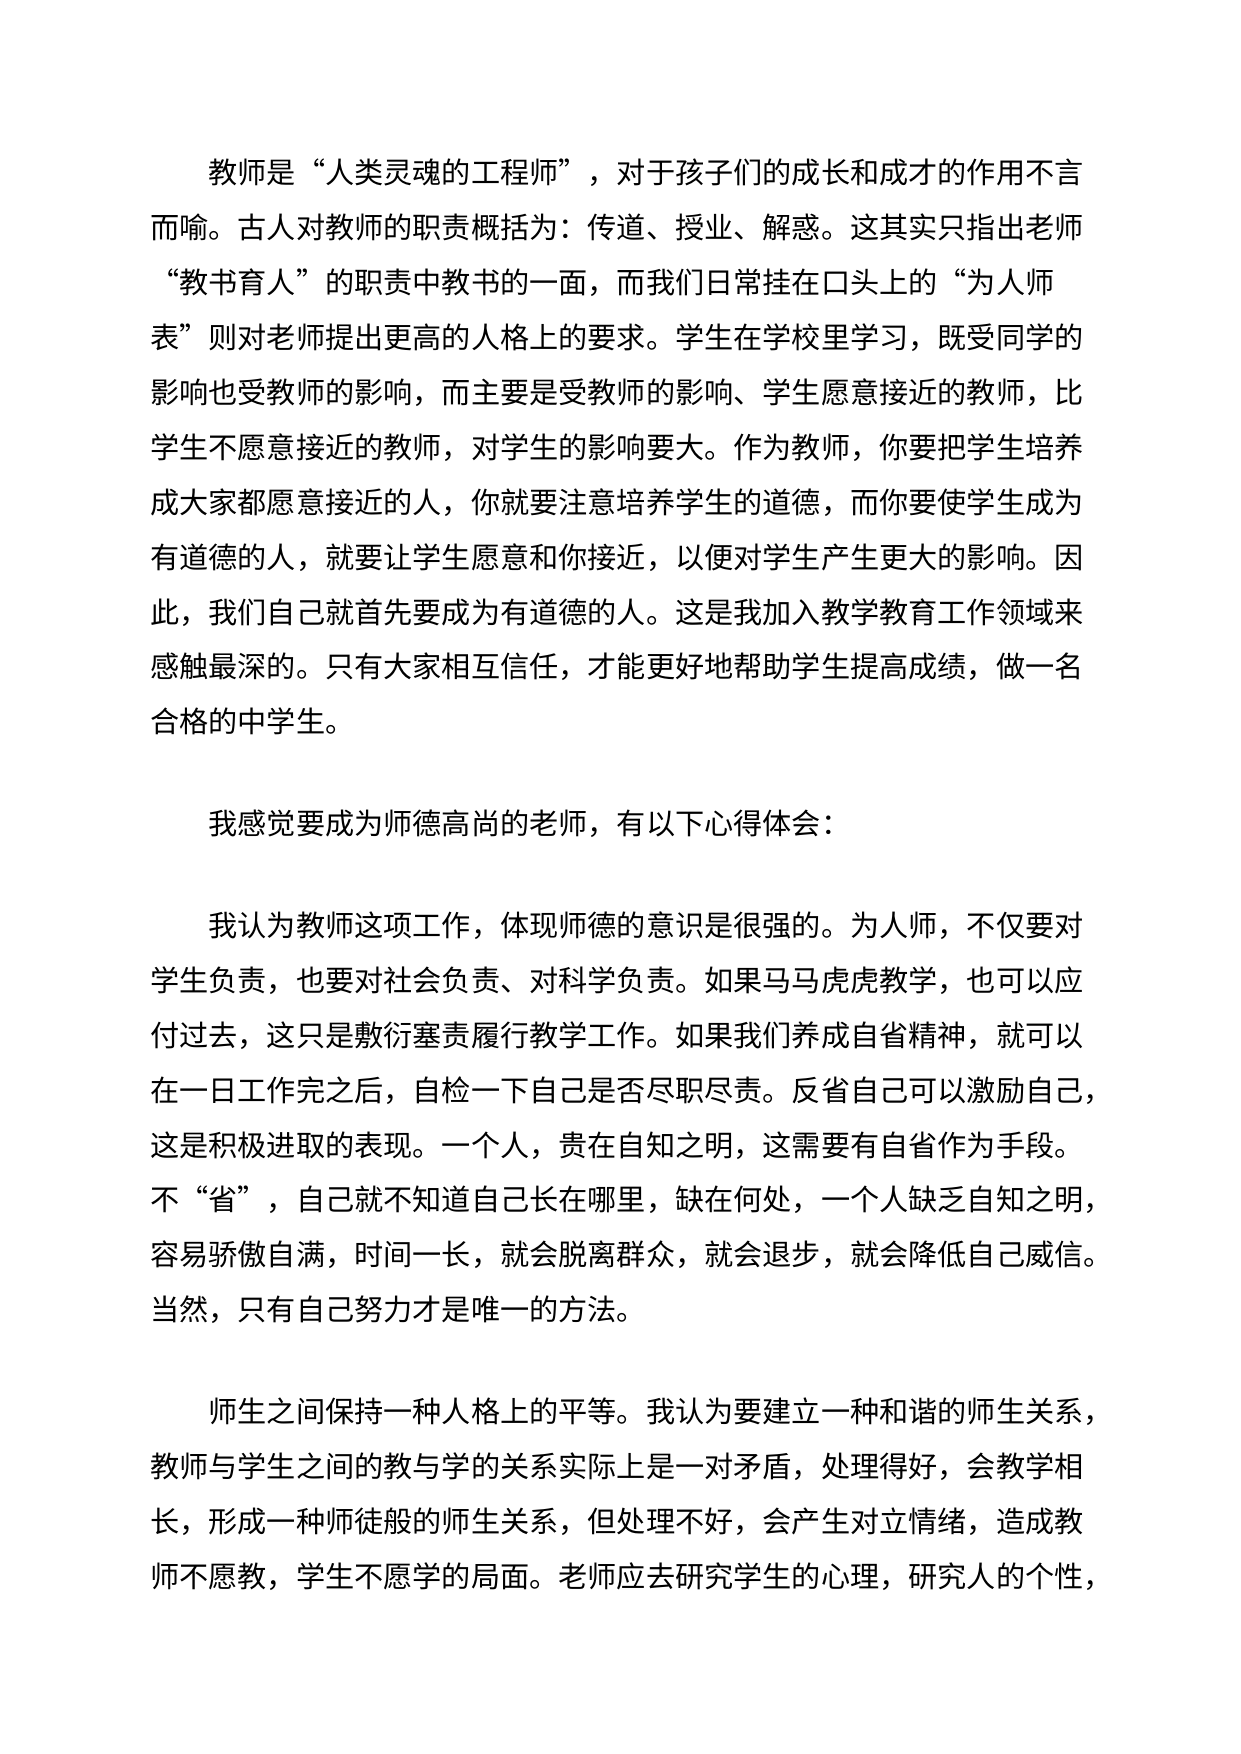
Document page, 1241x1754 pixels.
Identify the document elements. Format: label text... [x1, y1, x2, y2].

text 我感觉要成为师德高尚的老师，有以下心得体会： [150, 801, 1090, 843]
text 教师是“人类灵魂的工程师”，对于孩子们的成长和成才的作用不言而喻。古人对教师的职责概括为：传道、授业、解惑。这其实只指出老师“教书育人”的职责中教书的一面，而我们日常挂在口头上的“为人师表”则对老师提出更高的人格上的要求。学生在学校里学习，既受同学的影响也受教师的影响，而主要是受教师的影响、学生愿意接近的教师，比学生不愿意接近的教师，对学生的影响要大。作为教师，你要把学生培养成大家都愿意接近的人，你就要注意培养学生的道德，而你要使学生成为有道德的人，就要让学生愿意和你接近，以便对学生产生更大的影响。因此，我们自己就首先要成为有道德的人。这是我加入教学教育工作领域来感触最深的。只有大家相互信任，才能更好地帮助学生提高成绩，做一名合格的中学生。 [150, 150, 1090, 741]
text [150, 1388, 1090, 1596]
text 我认为教师这项工作，体现师德的意识是很强的。为人师，不仅要对学生负责，也要对社会负责、对科学负责。如果马马虎虎教学，也可以应付过去，这只是敷衍塞责履行教学工作。如果我们养成自省精神，就可以在一日工作完之后，自检一下自己是否尽职尽责。反省自己可以激励自己，这是积极进取的表现。一个人，贵在自知之明，这需要有自省作为手段。不“省”，自己就不知道自己长在哪里，缺在何处，一个人缺乏自知之明，容易骄傲自满，时间一长，就会脱离群众，就会退步，就会降低自己威信。当然，只有自己努力才是唯一的方法。 [150, 902, 1090, 1329]
